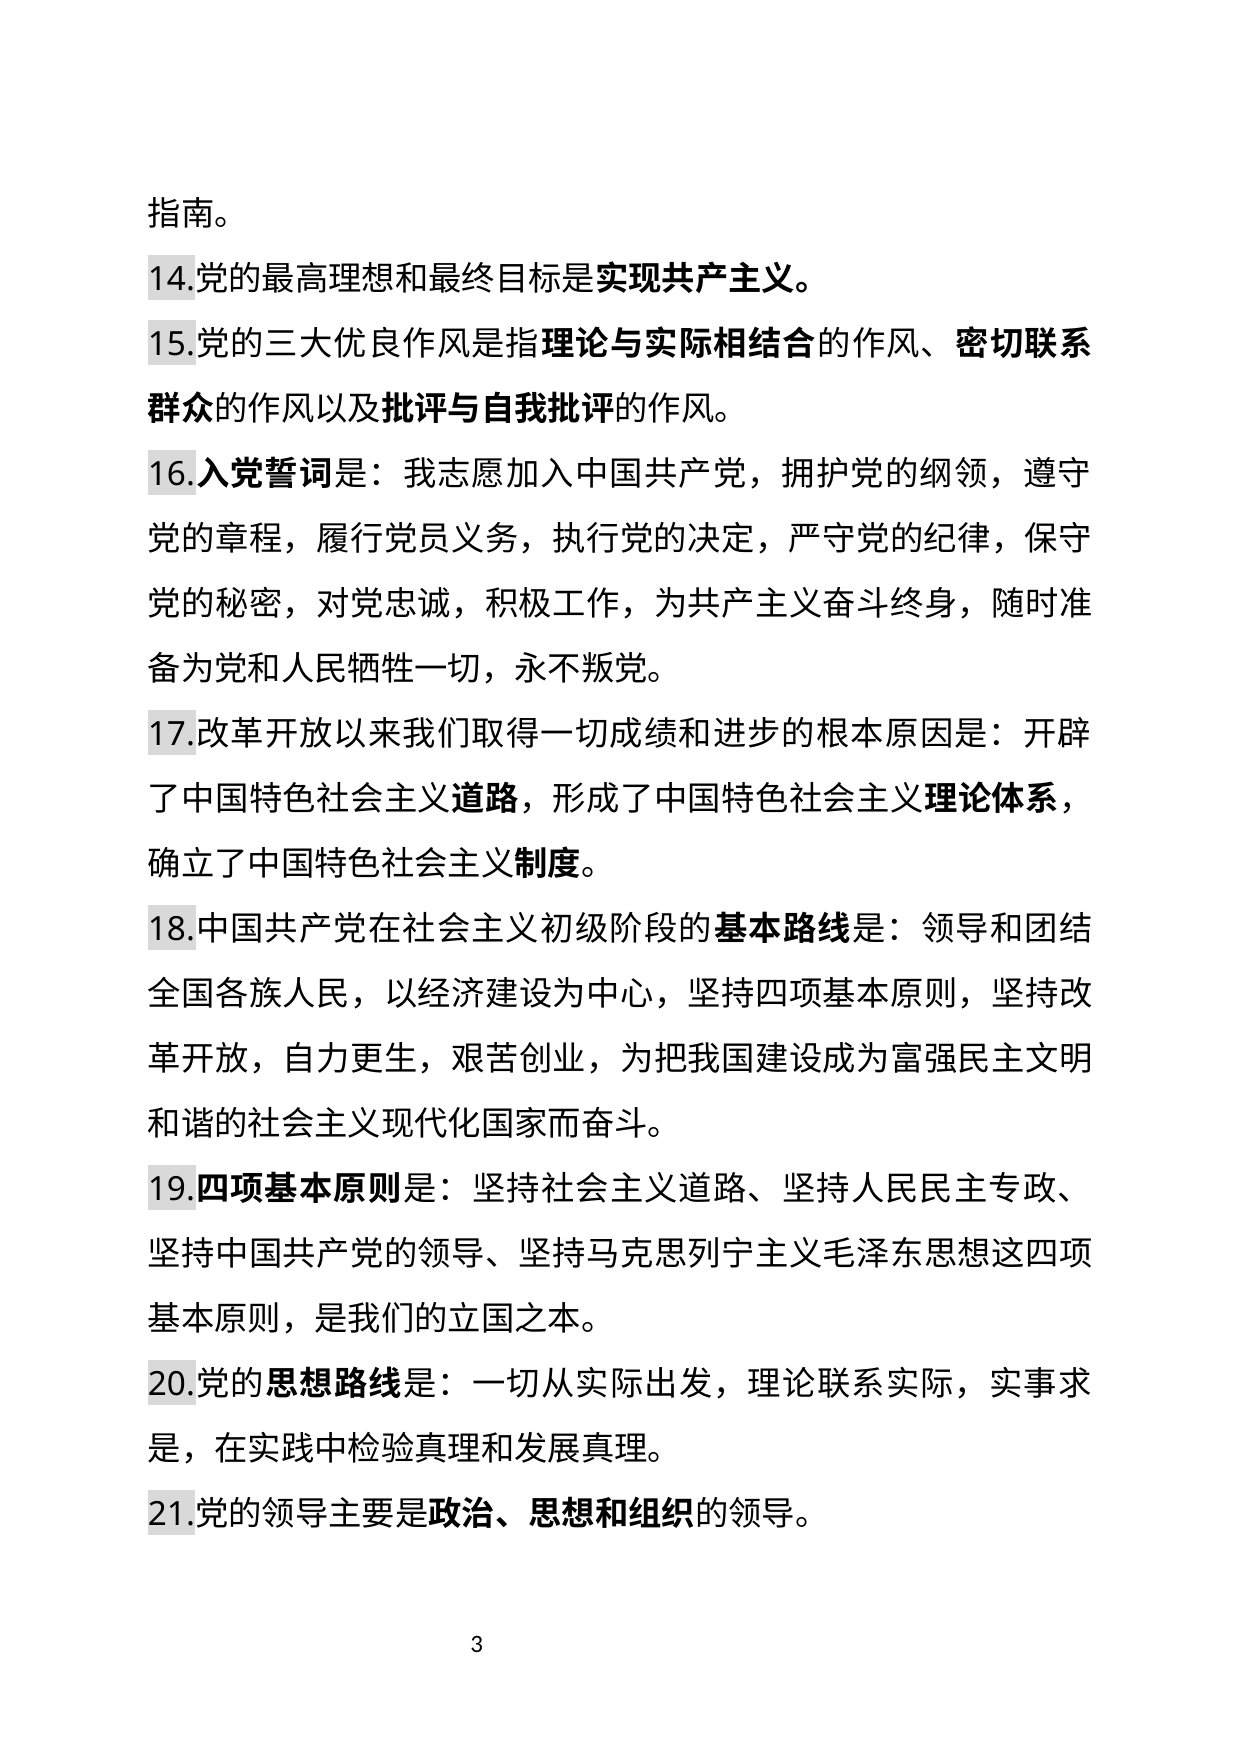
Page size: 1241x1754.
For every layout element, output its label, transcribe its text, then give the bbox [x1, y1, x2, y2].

text 14.党的最高理想和最终目标是实现共产主义。 [148, 243, 1093, 308]
text 17.改革开放以来我们取得一切成绩和进步的根本原因是：开辟了中国特色社会主义道路，形成了中国特色社会主义理论体系，确立了中国特色社会主义制度。 [148, 698, 1093, 893]
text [148, 178, 1093, 243]
text 16.入党誓词是：我志愿加入中国共产党，拥护党的纲领，遵守党的章程，履行党员义务，执行党的决定，严守党的纪律，保守党的秘密，对党忠诚，积极工作，为共产主义奋斗终身，随时准备为党和人民牺牲一切，永不叛党。 [148, 438, 1093, 698]
text 18.中国共产党在社会主义初级阶段的基本路线是：领导和团结全国各族人民，以经济建设为中心，坚持四项基本原则，坚持改革开放，自力更生，艰苦创业，为把我国建设成为富强民主文明和谐的社会主义现代化国家而奋斗。 [148, 893, 1093, 1153]
text 15.党的三大优良作风是指理论与实际相结合的作风、密切联系群众的作风以及批评与自我批评的作风。 [148, 308, 1093, 438]
text 21.党的领导主要是政治、思想和组织的领导。 [148, 1478, 1093, 1543]
text 20.党的思想路线是：一切从实际出发，理论联系实际，实事求是，在实践中检验真理和发展真理。 [148, 1348, 1093, 1478]
text 19.四项基本原则是：坚持社会主义道路、坚持人民民主专政、坚持中国共产党的领导、坚持马克思列宁主义毛泽东思想这四项基本原则，是我们的立国之本。 [148, 1153, 1093, 1348]
